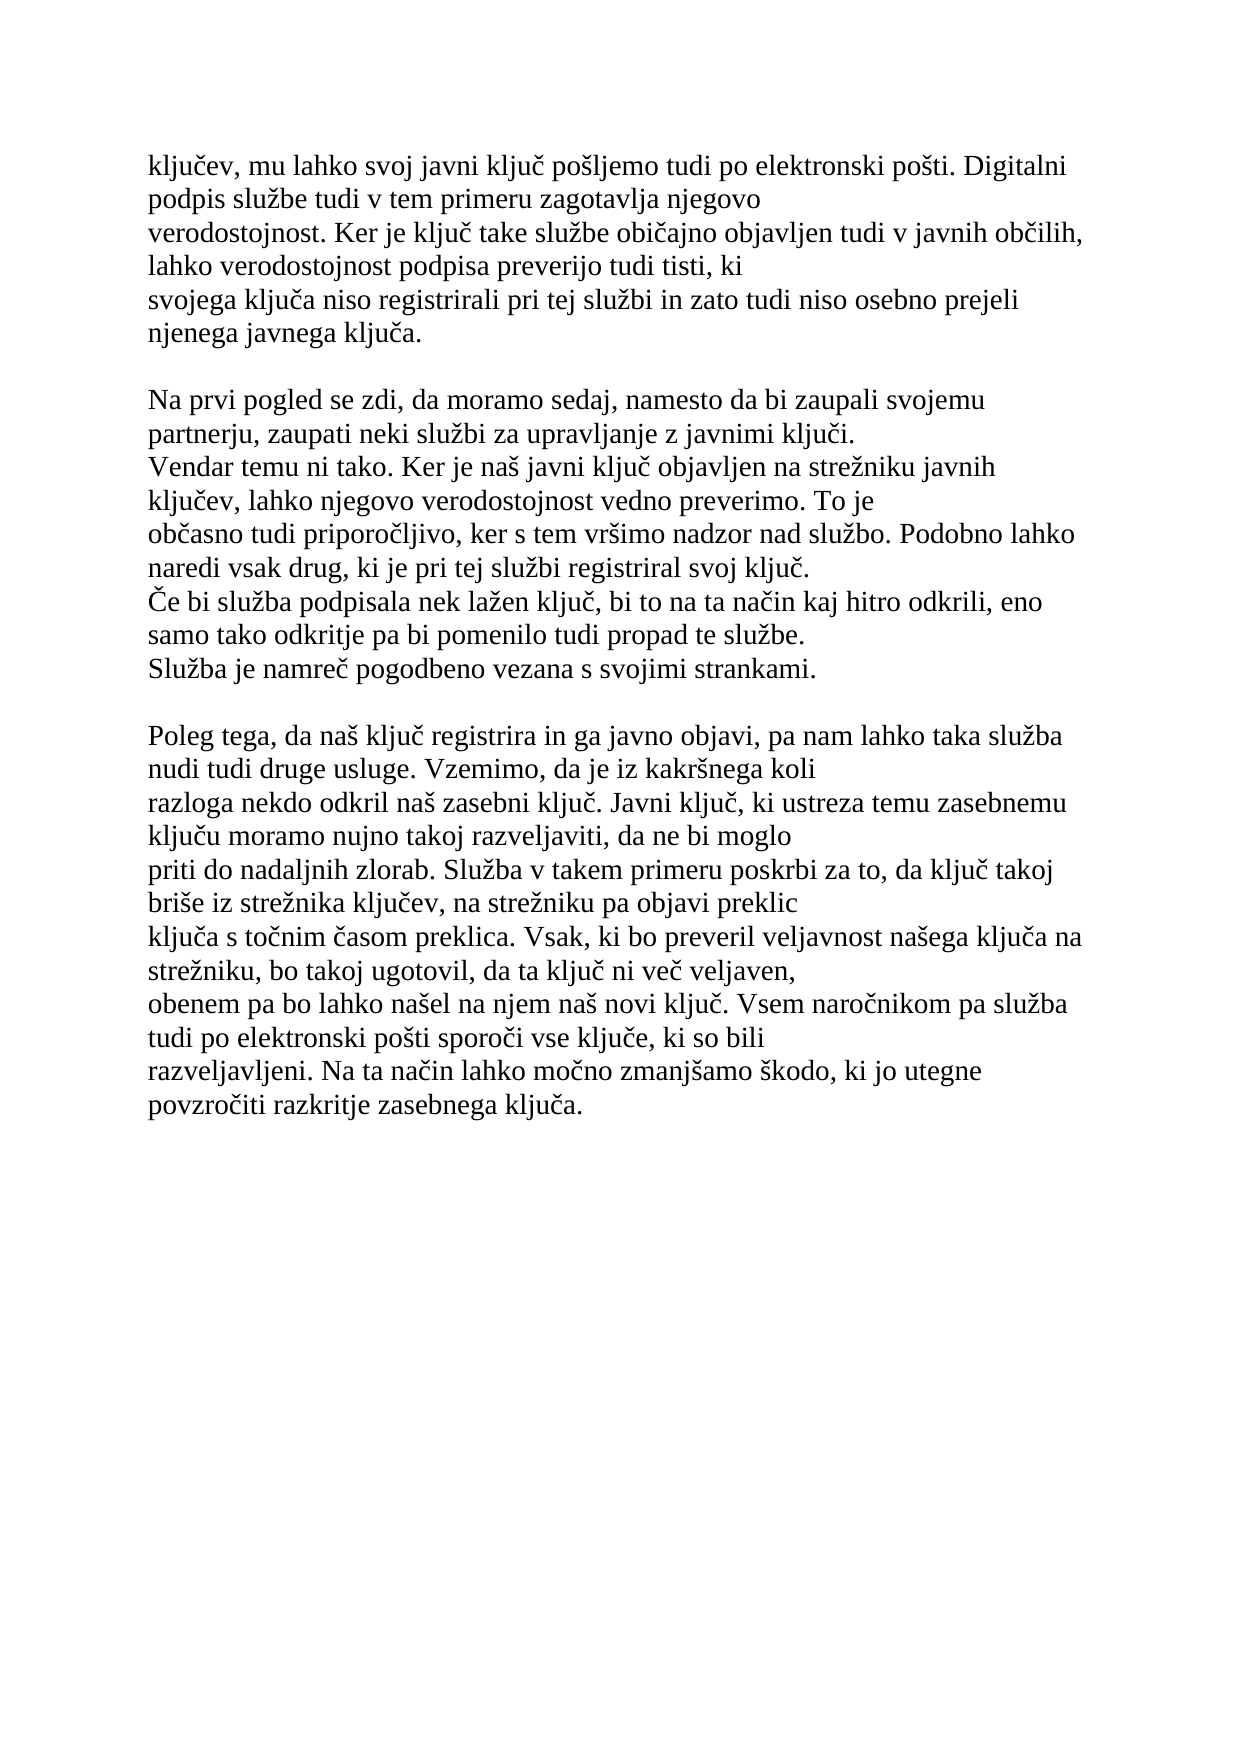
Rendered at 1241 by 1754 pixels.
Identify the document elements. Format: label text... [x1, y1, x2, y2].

text Vendar temu ni tako. Ker je naš javni ključ objavljen na strežniku javnih ključev, lahko njegovo verodostojnost vedno preverimo. To je [148, 449, 1093, 517]
text ključev, mu lahko svoj javni ključ pošljemo tudi po elektronski pošti. Digitalni podpis službe tudi v tem primeru zagotavlja njegovo [148, 148, 1093, 215]
text Na prvi pogled se zdi, da moramo sedaj, namesto da bi zaupali svojemu partnerju, zaupati neki službi za upravljanje z javnimi ključi. [148, 382, 1093, 449]
text Služba je namreč pogodbeno vezana s svojimi strankami. [148, 651, 1093, 684]
text razloga nekdo odkril naš zasebni ključ. Javni ključ, ki ustreza temu zasebnemu ključu moramo nujno takoj razveljaviti, da ne bi moglo [148, 785, 1093, 852]
text razveljavljeni. Na ta način lahko močno zmanjšamo škodo, ki jo utegne povzročiti razkritje zasebnega ključa. [148, 1053, 1093, 1120]
text priti do nadaljnih zlorab. Služba v takem primeru poskrbi za to, da ključ takoj briše iz strežnika ključev, na strežniku pa objavi preklic [148, 852, 1093, 919]
text ključa s točnim časom preklica. Vsak, ki bo preveril veljavnost našega ključa na strežniku, bo takoj ugotovil, da ta ključ ni več veljaven, [148, 919, 1093, 986]
text občasno tudi priporočljivo, ker s tem vršimo nadzor nad službo. Podobno lahko naredi vsak drug, ki je pri tej službi registriral svoj ključ. [148, 517, 1093, 584]
text svojega ključa niso registrirali pri tej službi in zato tudi niso osebno prejeli njenega javnega ključa. [148, 282, 1093, 349]
text obenem pa bo lahko našel na njem naš novi ključ. Vsem naročnikom pa služba tudi po elektronski pošti sporoči vse ključe, ki so bili [148, 986, 1093, 1053]
text Poleg tega, da naš ključ registrira in ga javno objavi, pa nam lahko taka služba nudi tudi druge usluge. Vzemimo, da je iz kakršnega koli [148, 718, 1093, 785]
text Če bi služba podpisala nek lažen ključ, bi to na ta način kaj hitro odkrili, eno samo tako odkritje pa bi pomenilo tudi propad te službe. [148, 584, 1093, 651]
text verodostojnost. Ker je ključ take službe običajno objavljen tudi v javnih občilih, lahko verodostojnost podpisa preverijo tudi tisti, ki [148, 215, 1093, 282]
